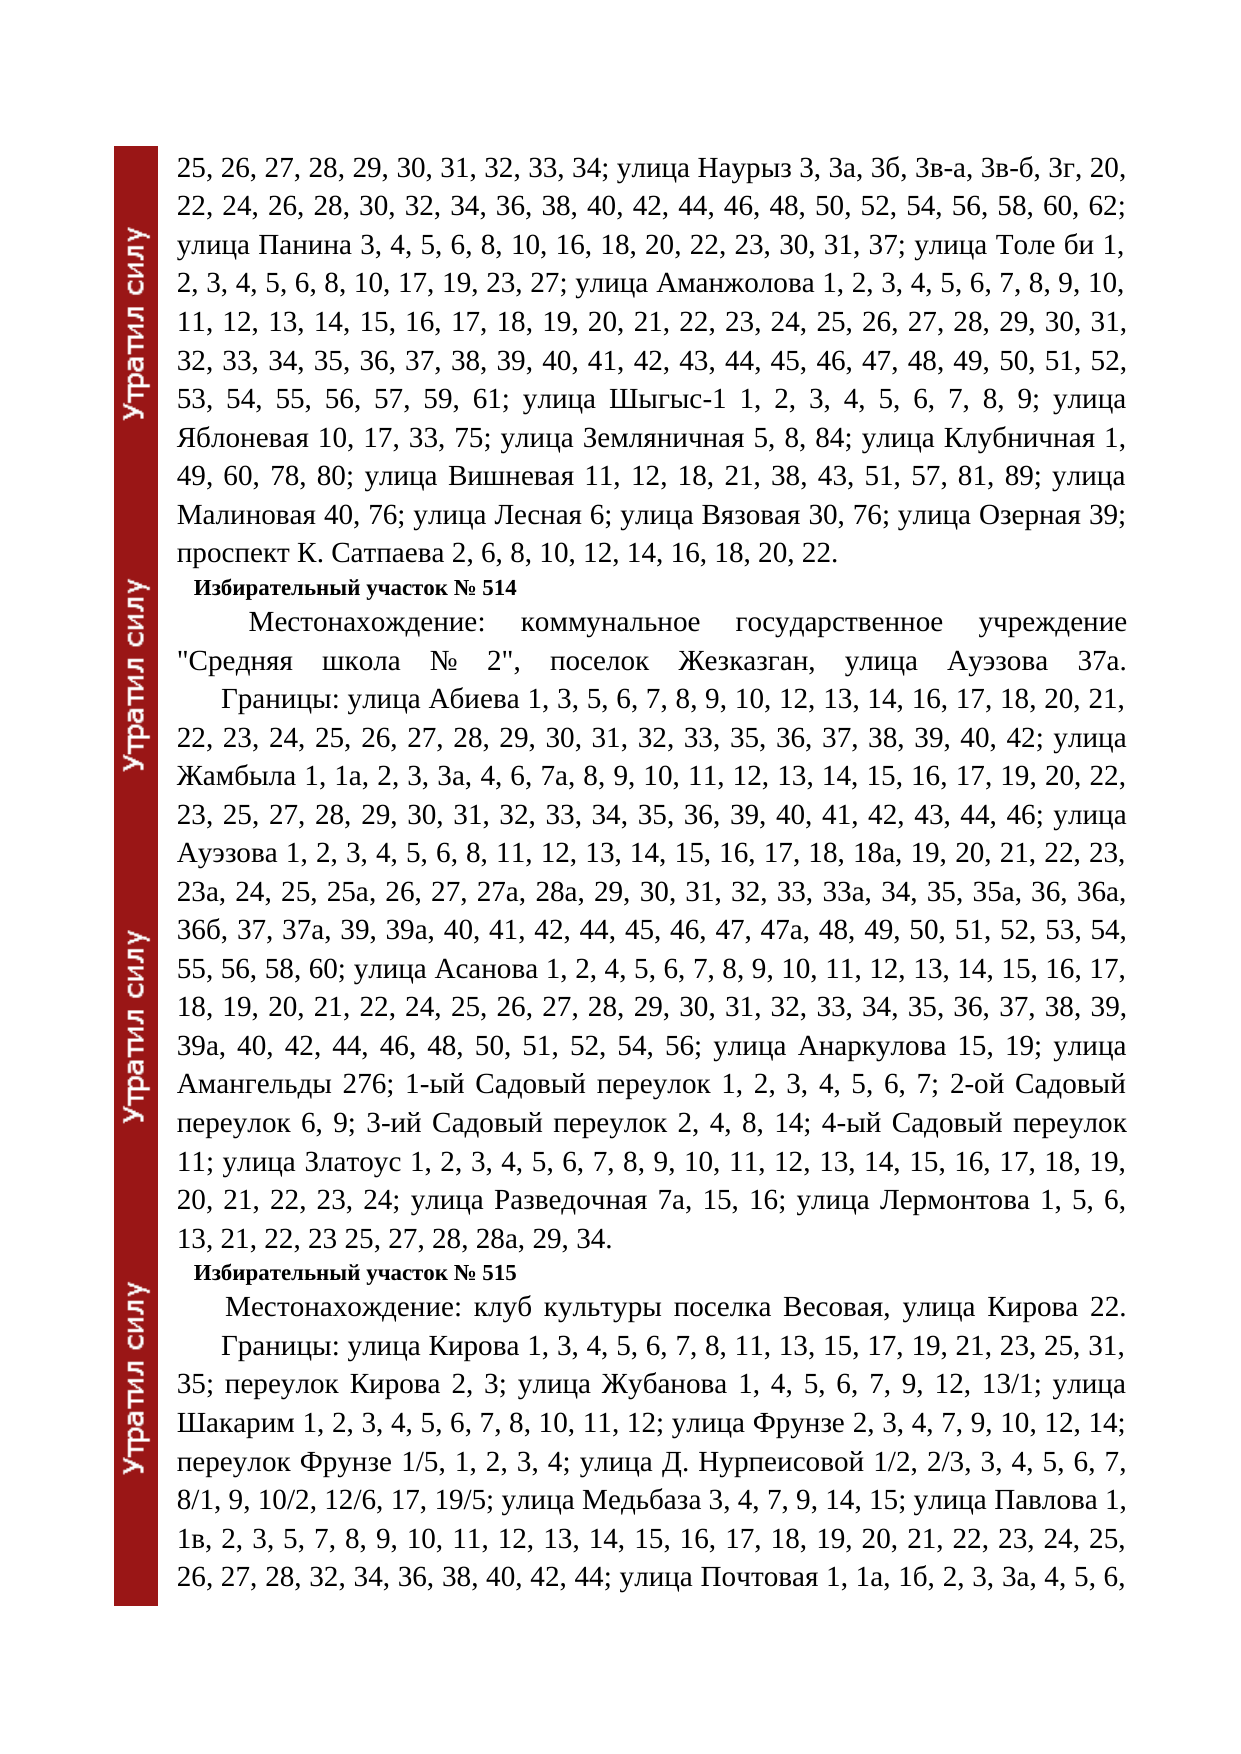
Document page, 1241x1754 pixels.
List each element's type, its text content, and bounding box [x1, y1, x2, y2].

text Местонахождение: коммунальное государственное учреждение "Средняя школа № 2", поселок Жезказган, улица Ауэзова 37а. Границы: улица Абиева 1, 3, 5, 6, 7, 8, 9, 10, 12, 13, 14, 16, 17, 18, 20, 21, 22, 23, 24, 25, 26, 27, 28, 29, 30, 31, 32, 33, 35, 36, 37, 38, 39, 40, 42; улица Жамбыла 1, 1а, 2, 3, 3а, 4, 6, 7а, 8, 9, 10, 11, 12, 13, 14, 15, 16, 17, 19, 20, 22, 23, 25, 27, 28, 29, 30, 31, 32, 33, 34, 35, 36, 39, 40, 41, 42, 43, 44, 46; улица Ауэзова 1, 2, 3, 4, 5, 6, 8, 11, 12, 13, 14, 15, 16, 17, 18, 18а, 19, 20, 21, 22, 23, 23а, 24, 25, 25а, 26, 27, 27а, 28а, 29, 30, 31, 32, 33, 33а, 34, 35, 35а, 36, 36а, 36б, 37, 37а, 39, 39а, 40, 41, 42, 44, 45, 46, 47, 47а, 48, 49, 50, 51, 52, 53, 54, 55, 56, 58, 60; улица Асанова 1, 2, 4, 5, 6, 7, 8, 9, 10, 11, 12, 13, 14, 15, 16, 17, 18, 19, 20, 21, 22, 24, 25, 26, 27, 28, 29, 30, 31, 32, 33, 34, 35, 36, 37, 38, 39, 39а, 40, 42, 44, 46, 48, 50, 51, 52, 54, 56; улица Анаркулова 15, 19; улица Амангельды 276; 1-ый Садовый переулок 1, 2, 3, 4, 5, 6, 7; 2-ой Садовый переулок 6, 9; 3-ий Садовый переулок 2, 4, 8, 14; 4-ый Садовый переулок 11; улица Златоус 1, 2, 3, 4, 5, 6, 7, 8, 9, 10, 11, 12, 13, 14, 15, 16, 17, 18, 19, 20, 21, 22, 23, 24; улица Разведочная 7а, 15, 16; улица Лермонтова 1, 5, 6, 13, 21, 22, 23 25, 27, 28, 28а, 29, 34. [112, 604, 1128, 1254]
text Избирательный участок № 514 [112, 574, 1128, 600]
picture [114, 1254, 158, 1259]
picture [114, 600, 158, 604]
text Избирательный участок № 515 [112, 1259, 1128, 1286]
picture [114, 569, 158, 574]
picture [114, 1593, 158, 1606]
picture [114, 146, 158, 150]
